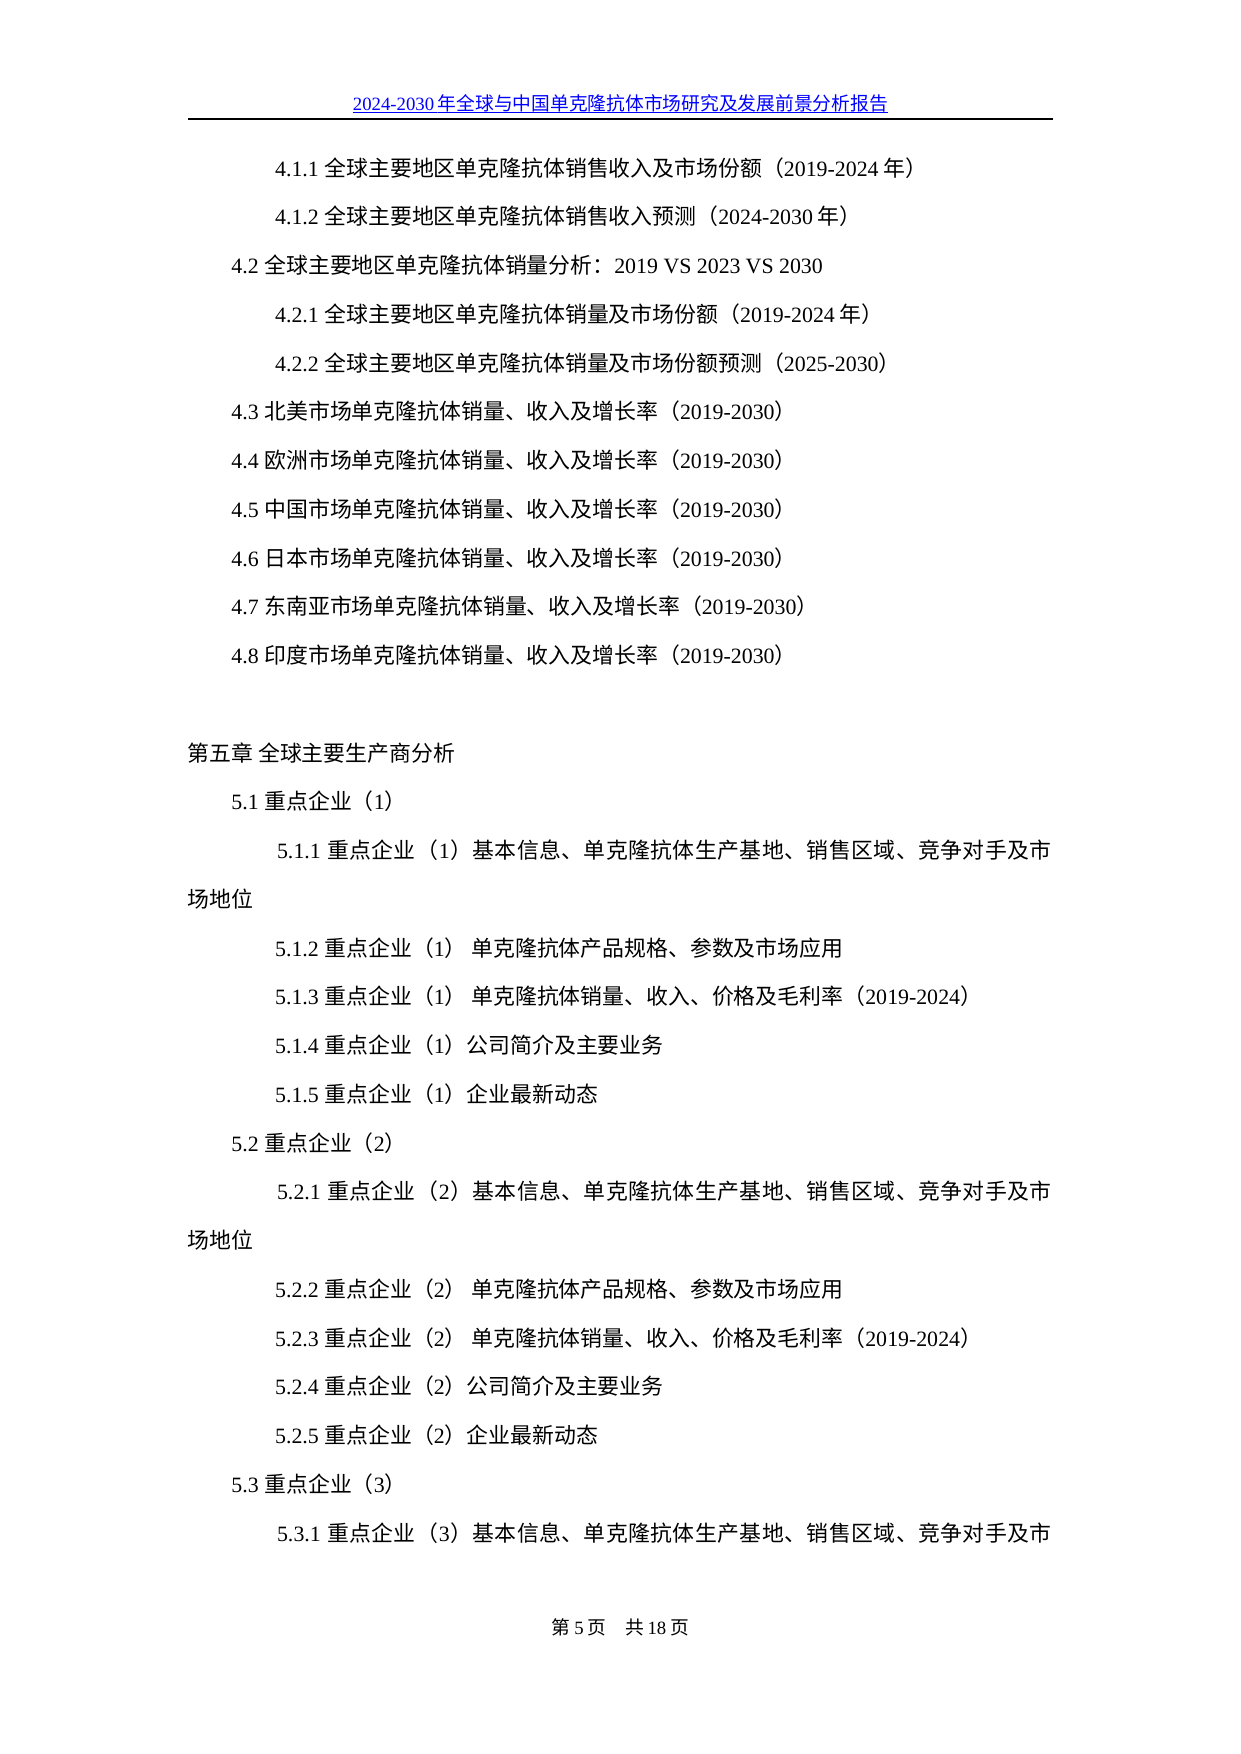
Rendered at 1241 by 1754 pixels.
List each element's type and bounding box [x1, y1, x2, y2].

text [187, 150, 1053, 1548]
